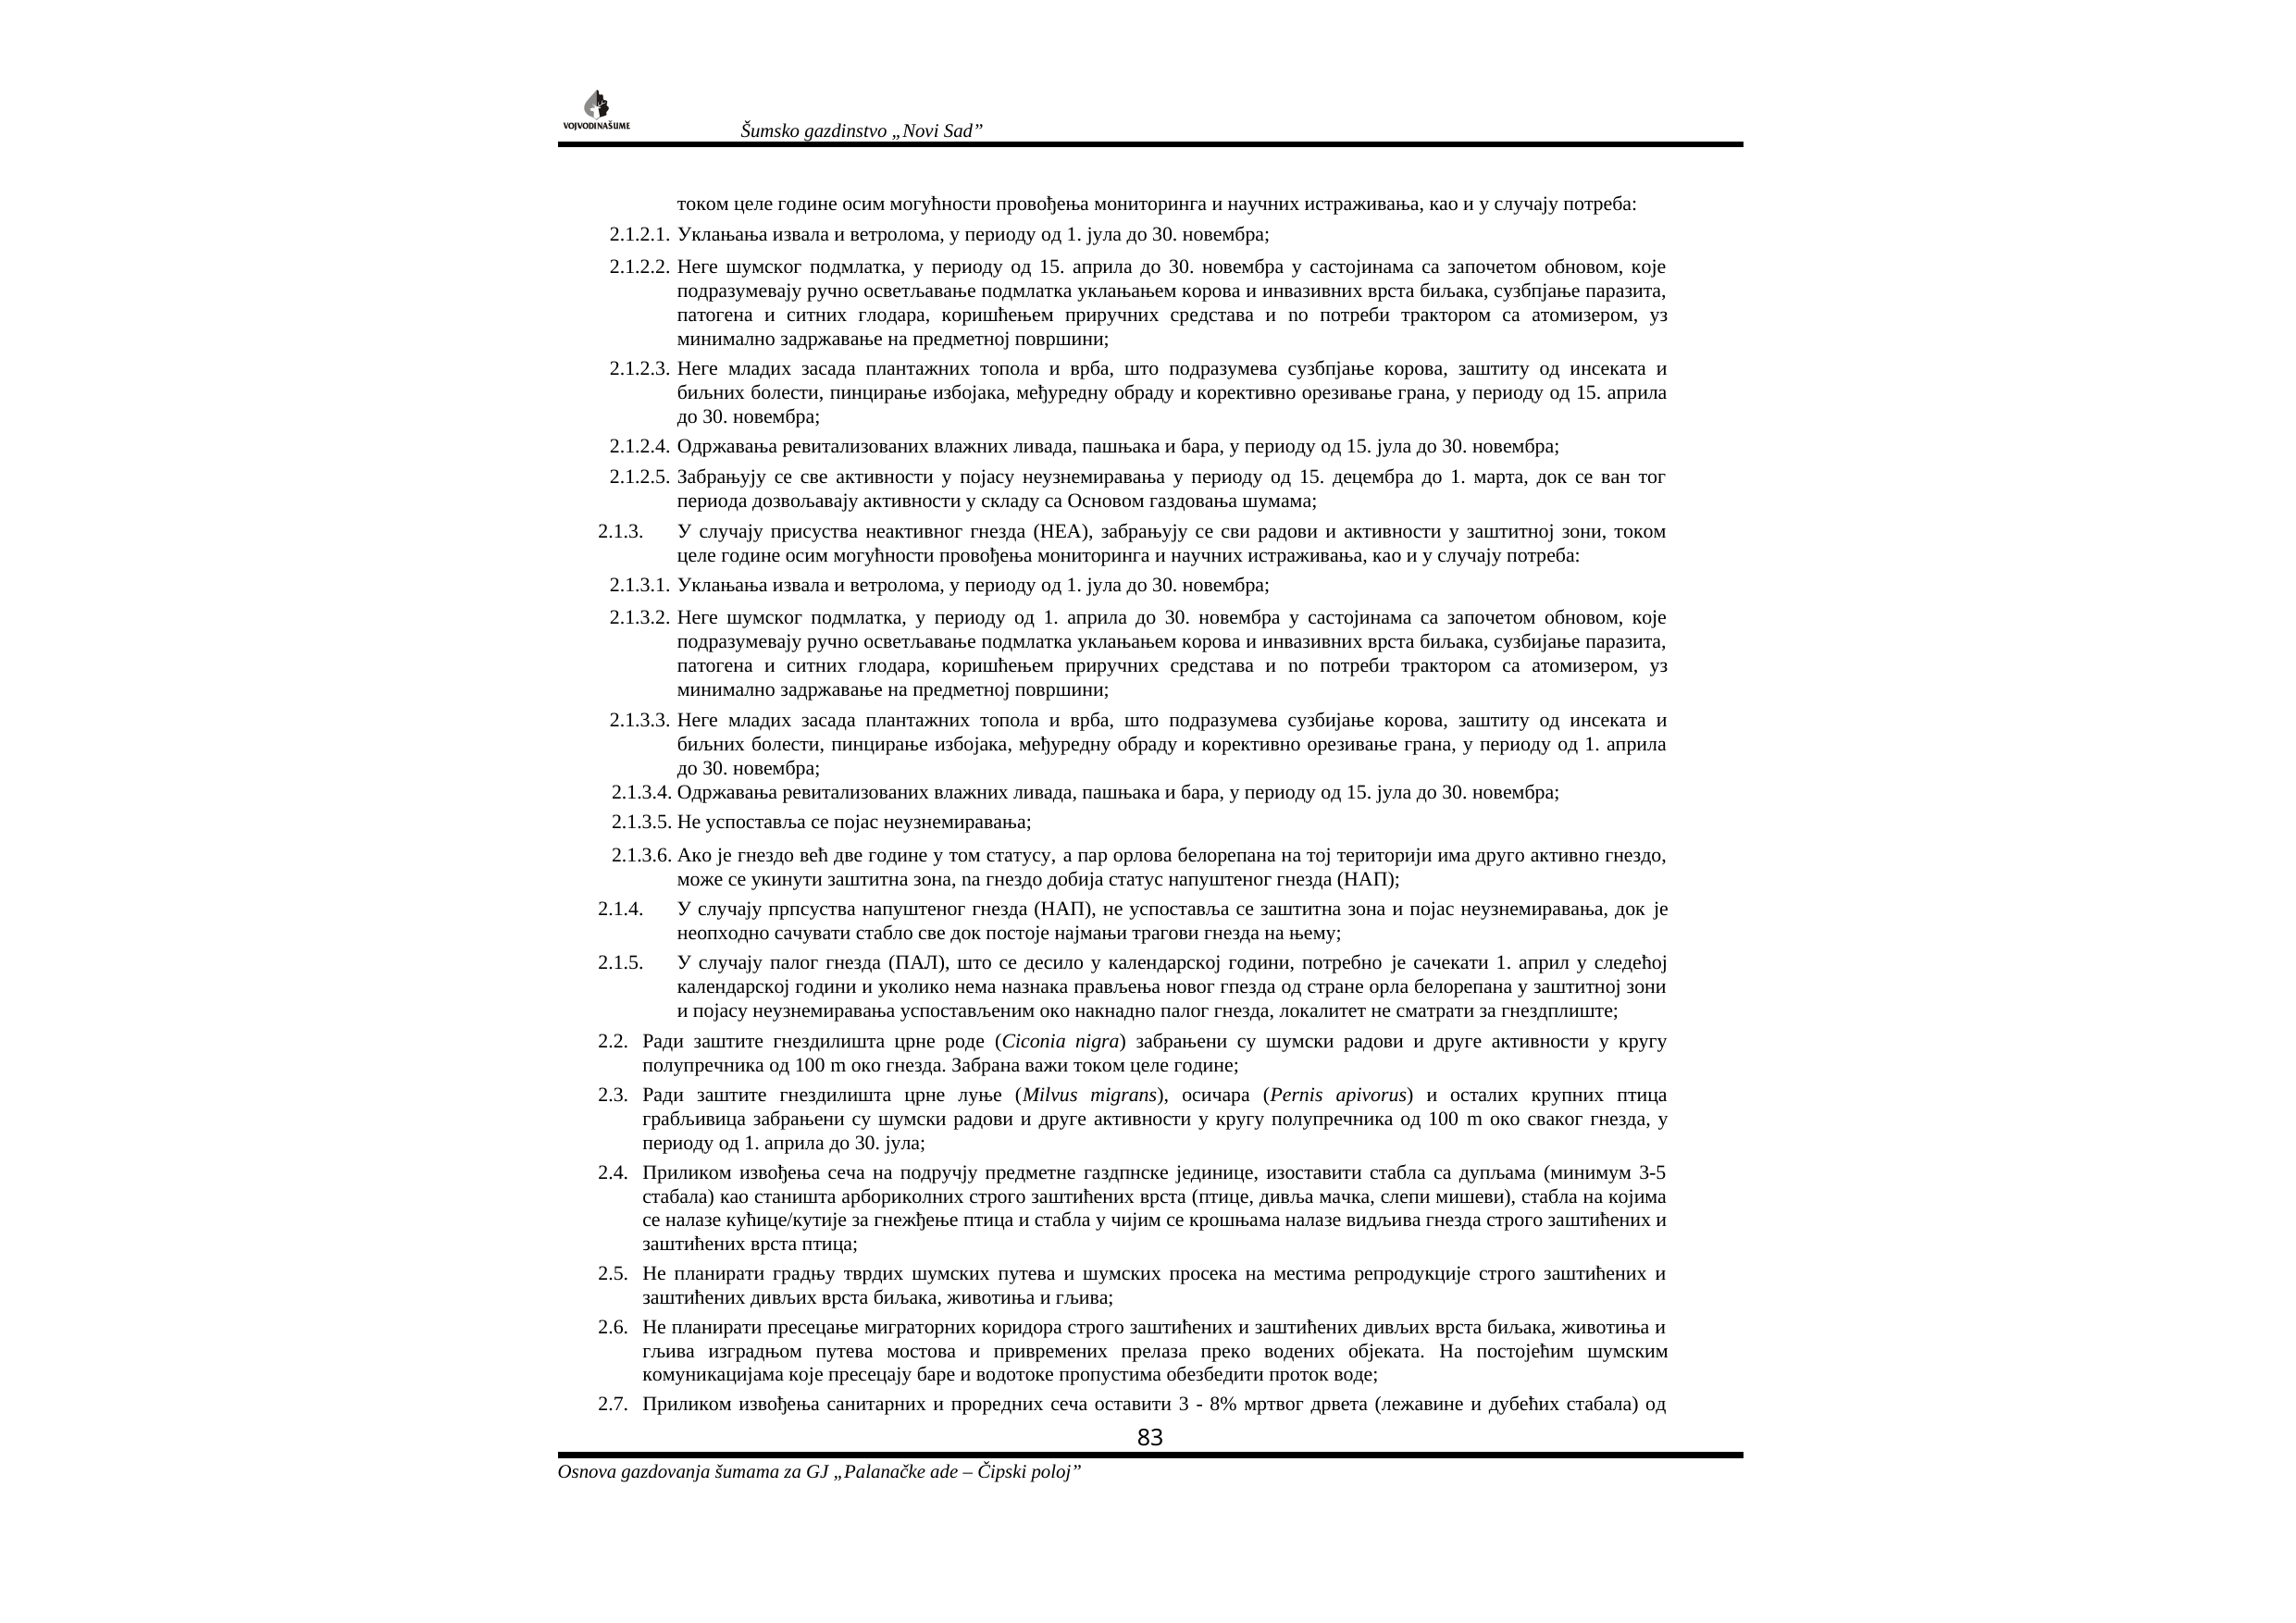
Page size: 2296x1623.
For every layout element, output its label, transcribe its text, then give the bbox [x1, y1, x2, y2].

list Не планирати пресецање миграторних коридора строго заштићених и заштићених дивљих врста биљака, животиња и гљива изградњом путева мостова и привремених прелаза преко водених објеката. Ha постојећим шумским комуникацијама које пресецају баре и водотоке пропустима обезбедити проток воде; [598, 1315, 1668, 1386]
picture [563, 90, 630, 130]
list Неге младих засада плантажних топола и врба, што подразумева сузбијање корова, заштиту од инсеката и биљних болести, пинцирање избојака, међуредну обраду и корективно орезивање грана, у периоду од 1. априла до 30. новембра; [610, 707, 1668, 779]
list Одржавања ревитализованих влажних ливада, пашњака и бара, у периоду од 15. јула до 30. новембра; [610, 434, 1668, 458]
list Ради заштите гнездилишта црне луње (Milvus migrans), осичара (Pernis apivorus) и осталих крупних птица грабљивица забрањени су шумски радови и друге активности у кругу полупречника од 100 m око сваког гнезда, у периоду од 1. априла до 30. јула; [598, 1082, 1668, 1155]
list Не успоставља се појас неузнемиравања; [612, 812, 1744, 833]
list Приликом извођења сеча на подручју предметне газдпнске јединице, изоставити стабла са дупљама (минимум 3-5 стабала) као станишта арбориколних строго заштићених врста (птице, дивља мачка, слепи мишеви), стабла на којима се налазе кућице/кутије за гнежђење птица и стабла у чијим се крошњама налазе видљива гнезда строго заштићених и заштићених врста птица; [598, 1160, 1668, 1255]
list Уклањања извала и ветролома, у периоду од 1. јула до 30. новембра; [610, 576, 1744, 596]
list Неге шумског подмлатка, у периоду од 15. априла до 30. новембра у састојинама са започетом обновом, које подразумевају ручно осветљавање подмлатка уклањањем корова и инвазивних врста биљака, сузбпјање паразита, патогена и ситних глодара, коришћењем приручних средстава и no потреби трактором са атомизером, уз минимално задржавање на предметној површини; [610, 254, 1668, 350]
list Ради заштите гнездилишта црне роде (Ciconia nigra) забрањени су шумски радови и друге активности у кругу полупречника од 100 m око гнезда. Забрана важи током целе године; [598, 1028, 1668, 1076]
list У случају присуства неактивног гнезда (НЕА), забрањују се сви радови и активности у заштитној зони, током целе године осим могућности провођења мониторинга и научних истраживања, као и у случају потреба: [598, 518, 1668, 566]
list Забрањују се све активности у појасу неузнемиравања у периоду од 15. децембра до 1. марта, док се ван тог периода дозвољавају активности у складу са Основом газдовања шумама; [610, 465, 1668, 513]
list Одржавања ревитализованих влажних ливада, пашњака и бара, у периоду од 15. јула до 30. новембра; [612, 779, 1668, 803]
list У случају палог гнезда (ПАЛ), што се десило у календарској години, потребно je сачекати 1. април у следећој календарској години и уколико нема назнака прављења новог гпезда од стране орла белорепана у заштитној зони и појасу неузнемиравања успостављеним око накнадно палог гнезда, локалитет не сматрати за гнездплиште; [598, 950, 1668, 1022]
list Ако je гнездо већ две године у том статусу, a пар орлова белорепана на тој територији има друго активно гнездо, може се укинути заштитна зона, na гнездо добија статус напуштеног гнезда (НАП); [612, 842, 1668, 890]
list Неге младих засада плантажних топола и врба, што подразумева сузбпјање корова, заштиту од инсеката и биљних болести, пинцирање избојака, међуредну обраду и корективно орезивање грана, у периоду од 15. априла до 30. новембра; [610, 356, 1668, 428]
list У случају прпсуства напуштеног гнезда (НАП), не успоставља се заштитна зона и појас неузнемиравања, док je неопходно сачувати стабло све док постоје најмањи трагови гнезда на њему; [598, 896, 1668, 945]
list Уклањања извала и ветролома, у периоду од 1. јула до 30. новембра; [610, 224, 1744, 244]
list Не планирати градњу тврдих шумских путева и шумских просека на местима репродукције строго заштићених и заштићених дивљих врста биљака, животиња и гљива; [598, 1260, 1668, 1308]
list Неге шумског подмлатка, у периоду од 1. априла до 30. новембра у састојинама са започетом обновом, које подразумевају ручно осветљавање подмлатка уклањањем корова и инвазивних врста биљака, сузбијање паразита, патогена и ситних глодара, коришћењем приручних средстава и no потреби трактором са атомизером, уз минимално задржавање на предметној површини; [610, 605, 1668, 701]
